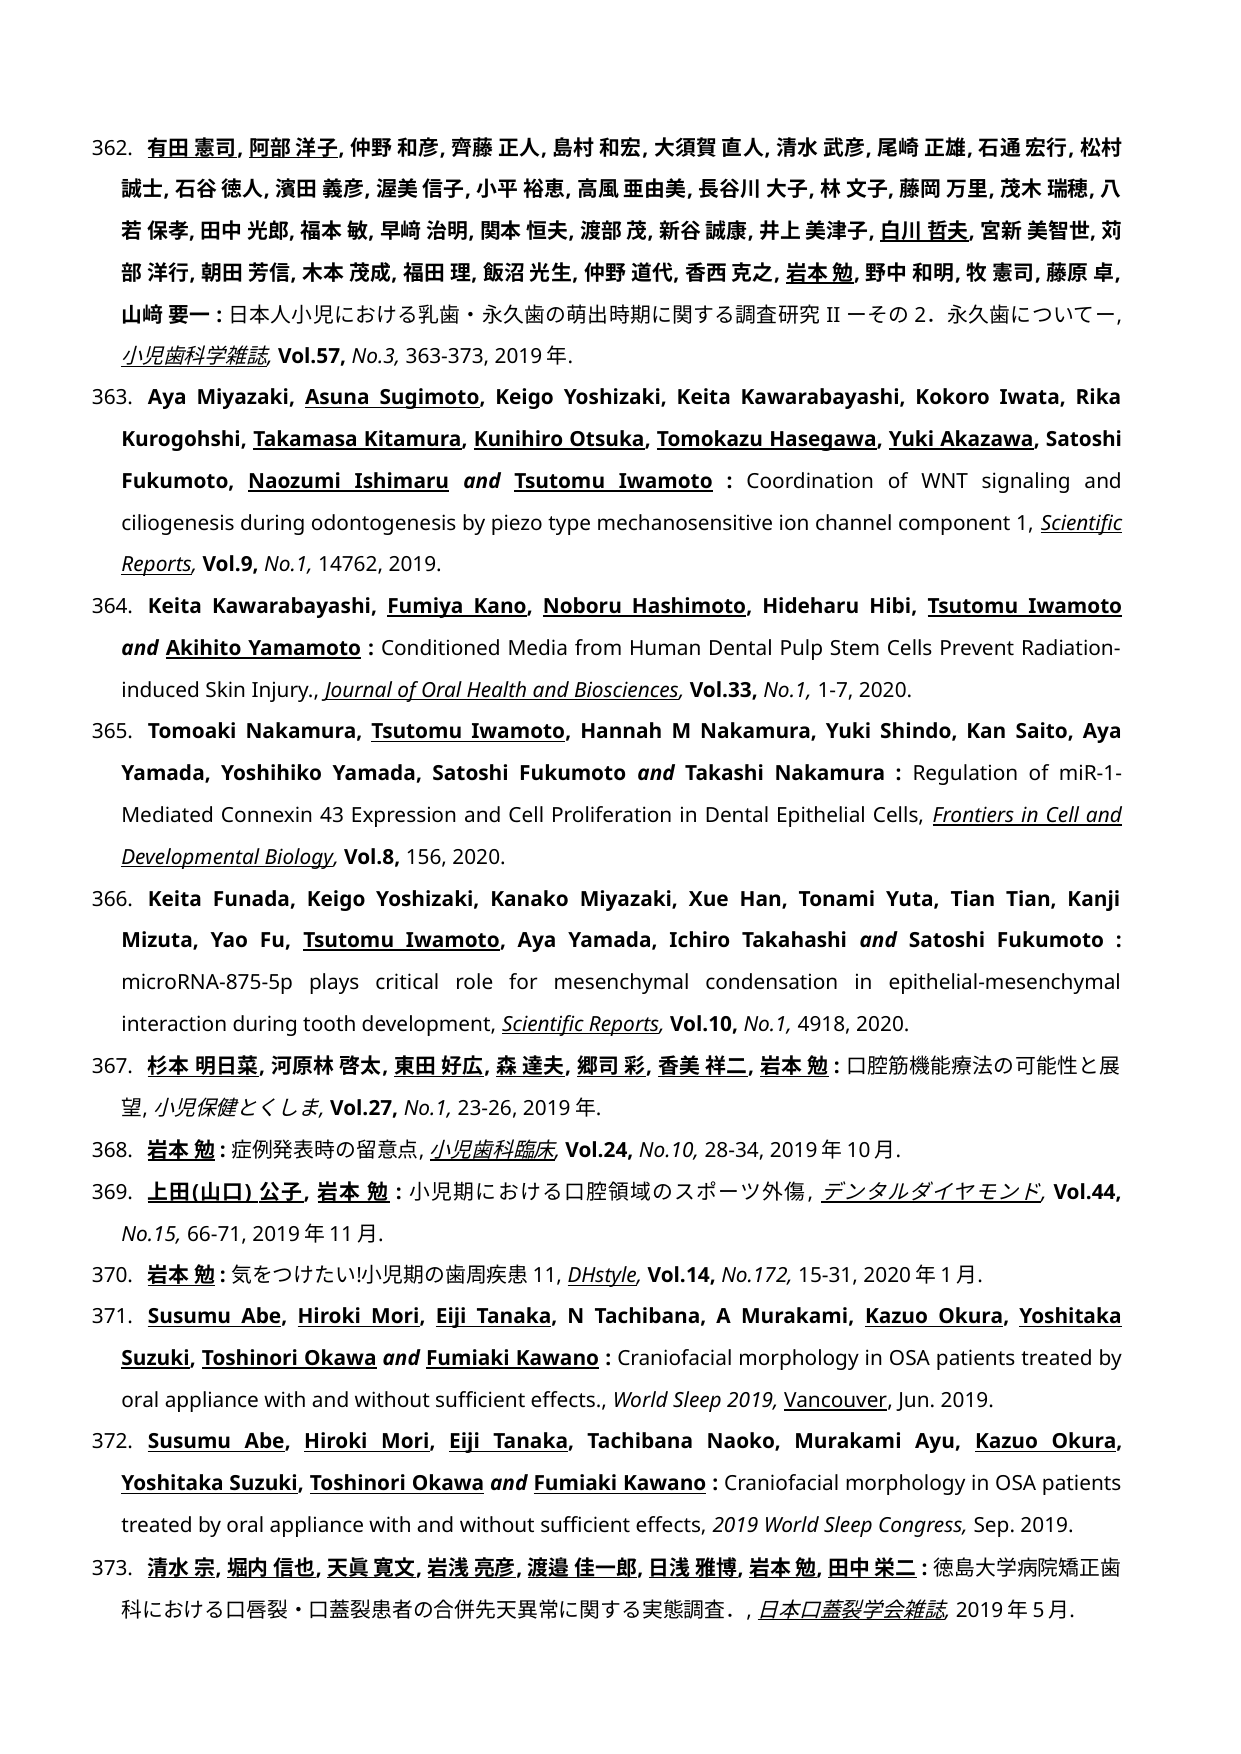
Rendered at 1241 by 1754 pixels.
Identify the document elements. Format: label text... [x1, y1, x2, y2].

list Tomoaki Nakamura, Tsutomu Iwamoto, Hannah M Nakamura, Yuki Shindo, Kan Saito, Aya Yamada, Yoshihiko Yamada, Satoshi Fukumoto and Takashi Nakamura : Regulation of miR-1-Mediated Connexin 43 Expression and Cell Proliferation in Dental Epithelial Cells, Frontiers in Cell and Developmental Biology, Vol.8, 156, 2020. [92, 710, 1122, 877]
list 清水 宗, 堀内 信也, 天眞 寛文, 岩浅 亮彦, 渡邉 佳一郎, 日浅 雅博, 岩本 勉, 田中 栄二 : 徳島大学病院矯正歯科における口唇裂・口蓋裂患者の合併先天異常に関する実態調査．, 日本口蓋裂学会雑誌, 2019年5月. [92, 1545, 1122, 1629]
list 杉本 明日菜, 河原林 啓太, 東田 好広, 森 達夫, 郷司 彩, 香美 祥二, 岩本 勉 : 口腔筋機能療法の可能性と展望, 小児保健とくしま, Vol.27, No.1, 23-26, 2019年. [92, 1044, 1122, 1128]
list 岩本 勉 : 気をつけたい!小児期の歯周疾患11, DHstyle, Vol.14, No.172, 15-31, 2020年1月. [92, 1253, 1122, 1295]
list Susumu Abe, Hiroki Mori, Eiji Tanaka, N Tachibana, A Murakami, Kazuo Okura, Yoshitaka Suzuki, Toshinori Okawa and Fumiaki Kawano : Craniofacial morphology in OSA patients treated by oral appliance with and without sufficient effects., World Sleep 2019, Vancouver, Jun. 2019. [92, 1295, 1122, 1420]
list Keita Funada, Keigo Yoshizaki, Kanako Miyazaki, Xue Han, Tonami Yuta, Tian Tian, Kanji Mizuta, Yao Fu, Tsutomu Iwamoto, Aya Yamada, Ichiro Takahashi and Satoshi Fukumoto : microRNA-875-5p plays critical role for mesenchymal condensation in epithelial-mesenchymal interaction during tooth development, Scientific Reports, Vol.10, No.1, 4918, 2020. [92, 877, 1122, 1044]
list 有田 憲司, 阿部 洋子, 仲野 和彦, 齊藤 正人, 島村 和宏, 大須賀 直人, 清水 武彦, 尾崎 正雄, 石通 宏行, 松村 誠士, 石谷 徳人, 濱田 義彦, 渥美 信子, 小平 裕恵, 高風 亜由美, 長谷川 大子, 林 文子, 藤岡 万里, 茂木 瑞穂, 八若 保孝, 田中 光郎, 福本 敏, 早﨑 治明, 関本 恒夫, 渡部 茂, 新谷 誠康, 井上 美津子, 白川 哲夫, 宮新 美智世, 苅部 洋行, 朝田 芳信, 木本 茂成, 福田 理, 飯沼 光生, 仲野 道代, 香西 克之, 岩本 勉, 野中 和明, 牧 憲司, 藤原 卓, 山﨑 要一 : 日本人小児における乳歯・永久歯の萌出時期に関する調査研究II ーその2．永久歯についてー, 小児歯科学雑誌, Vol.57, No.3, 363-373, 2019年. [92, 125, 1122, 376]
list Keita Kawarabayashi, Fumiya Kano, Noboru Hashimoto, Hideharu Hibi, Tsutomu Iwamoto and Akihito Yamamoto : Conditioned Media from Human Dental Pulp Stem Cells Prevent Radiation-induced Skin Injury., Journal of Oral Health and Biosciences, Vol.33, No.1, 1-7, 2020. [92, 584, 1122, 710]
list 岩本 勉 : 症例発表時の留意点, 小児歯科臨床, Vol.24, No.10, 28-34, 2019年10月. [92, 1128, 1122, 1169]
list Susumu Abe, Hiroki Mori, Eiji Tanaka, Tachibana Naoko, Murakami Ayu, Kazuo Okura, Yoshitaka Suzuki, Toshinori Okawa and Fumiaki Kawano : Craniofacial morphology in OSA patients treated by oral appliance with and without sufficient effects, 2019 World Sleep Congress, Sep. 2019. [92, 1420, 1122, 1545]
list Aya Miyazaki, Asuna Sugimoto, Keigo Yoshizaki, Keita Kawarabayashi, Kokoro Iwata, Rika Kurogohshi, Takamasa Kitamura, Kunihiro Otsuka, Tomokazu Hasegawa, Yuki Akazawa, Satoshi Fukumoto, Naozumi Ishimaru and Tsutomu Iwamoto : Coordination of WNT signaling and ciliogenesis during odontogenesis by piezo type mechanosensitive ion channel component 1, Scientific Reports, Vol.9, No.1, 14762, 2019. [92, 376, 1122, 584]
list 上田(山口) 公子, 岩本 勉 : 小児期における口腔領域のスポーツ外傷, デンタルダイヤモンド, Vol.44, No.15, 66-71, 2019年11月. [92, 1169, 1122, 1253]
